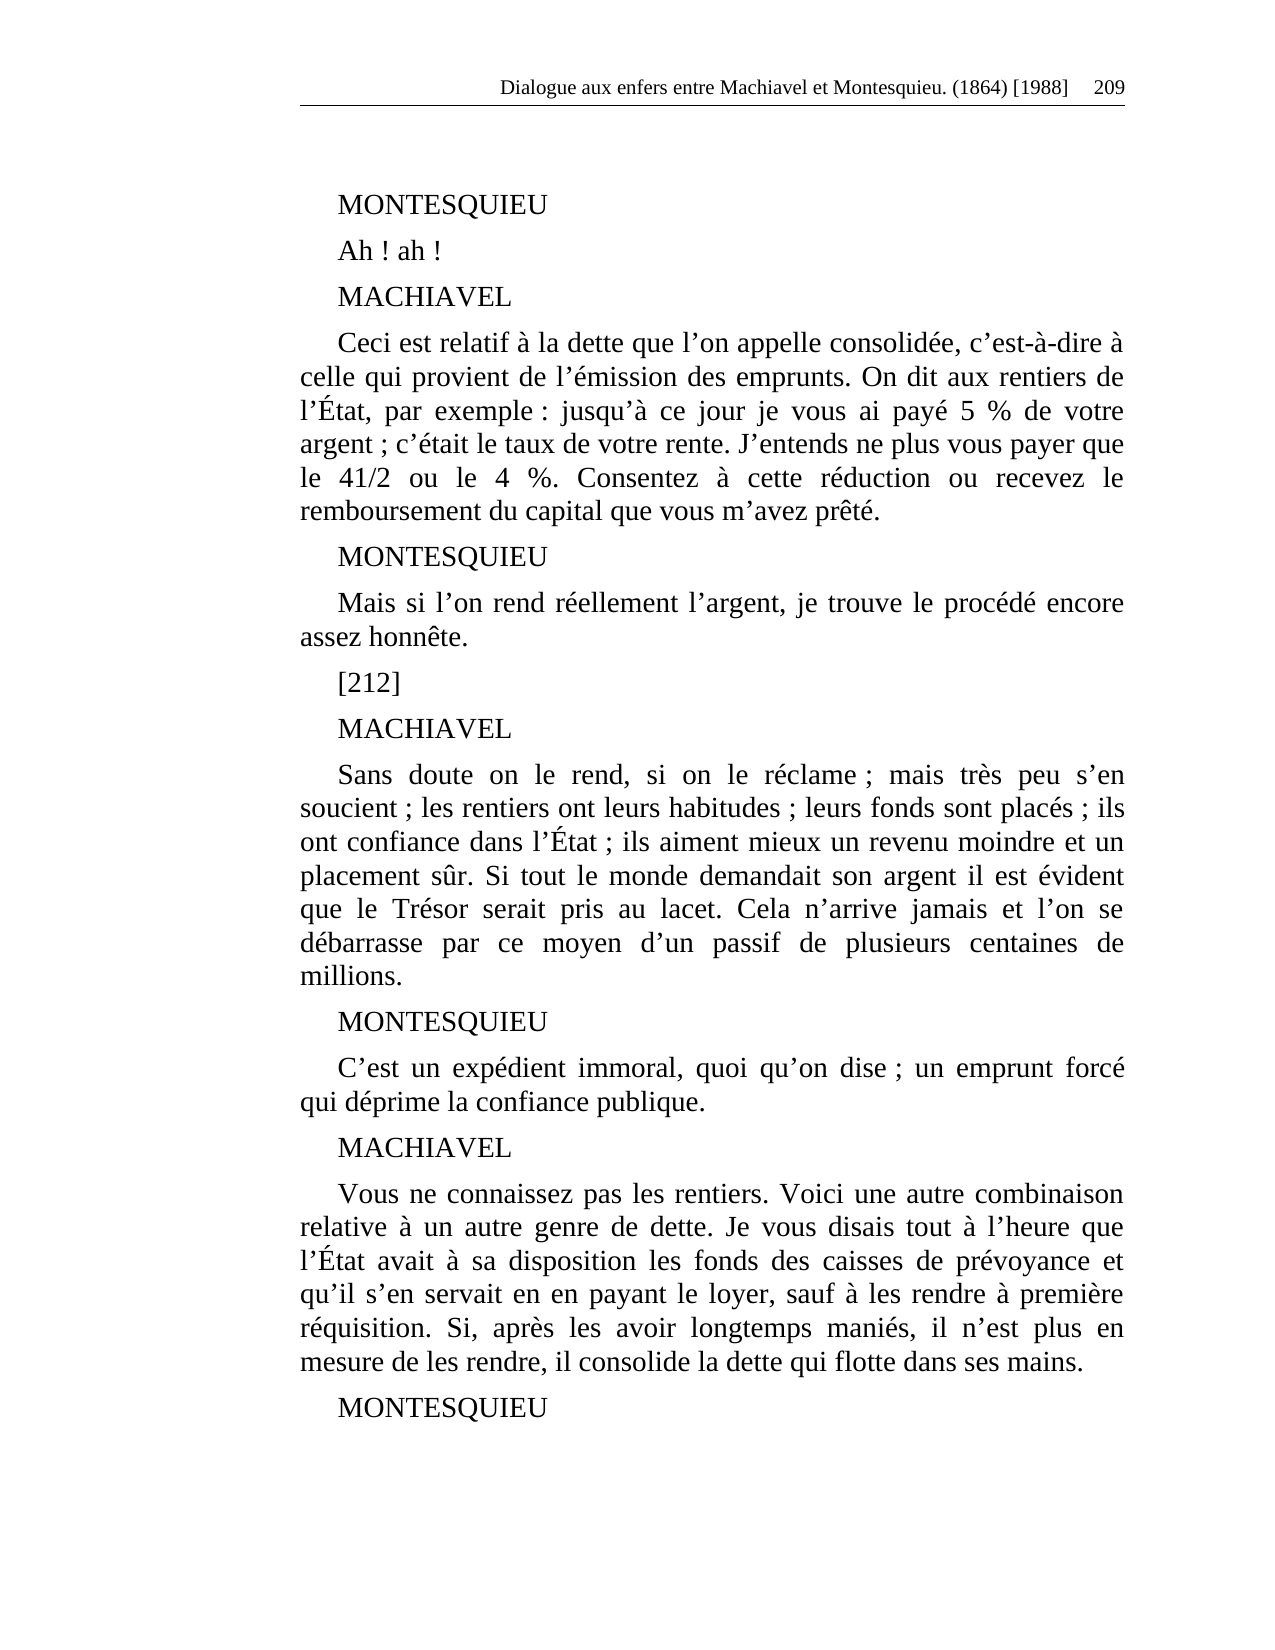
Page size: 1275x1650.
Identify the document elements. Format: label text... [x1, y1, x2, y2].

text Mais si l’on rend réellement l’argent, je trouve le procédé encore assez honnête. [300, 585, 1125, 652]
text C’est un expédient immoral, quoi qu’on dise ; un emprunt forcé qui déprime la confiance publique. [300, 1050, 1125, 1117]
text MACHIAVEL [300, 711, 1125, 744]
text Ah ! ah ! [300, 233, 1125, 267]
text MONTESQUIEU [300, 539, 1125, 573]
text MACHIAVEL [300, 279, 1125, 313]
text MACHIAVEL [300, 1130, 1125, 1163]
text [212] [300, 665, 1125, 698]
text MONTESQUIEU [300, 187, 1125, 221]
text MONTESQUIEU [300, 1390, 1125, 1423]
text Ceci est relatif à la dette que l’on appelle consolidée, c’est-à-dire à celle qui provient de l’émission des emprunts. On dit aux rentiers de l’État, par exemple : jusqu’à ce jour je vous ai payé 5 % de votre argent ; c’était le taux de votre rente. J’entends ne plus vous payer que le 41/2 ou le 4 %. Consentez à cette réduction ou recevez le remboursement du capital que vous m’avez prêté. [300, 326, 1125, 527]
text Vous ne connaissez pas les rentiers. Voici une autre combinaison relative à un autre genre de dette. Je vous disais tout à l’heure que l’État avait à sa disposition les fonds des caisses de prévoyance et qu’il s’en servait en en payant le loyer, sauf à les rendre à première réquisition. Si, après les avoir longtemps maniés, il n’est plus en mesure de les rendre, il consolide la dette qui flotte dans ses mains. [300, 1176, 1125, 1377]
text MONTESQUIEU [300, 1004, 1125, 1038]
text Sans doute on le rend, si on le réclame ; mais très peu s’en soucient ; les rentiers ont leurs habitudes ; leurs fonds sont placés ; ils ont confiance dans l’État ; ils aiment mieux un revenu moindre et un placement sûr. Si tout le monde demandait son argent il est évident que le Trésor serait pris au lacet. Cela n’arrive jamais et l’on se débarrasse par ce moyen d’un passif de plusieurs centaines de millions. [300, 757, 1125, 992]
